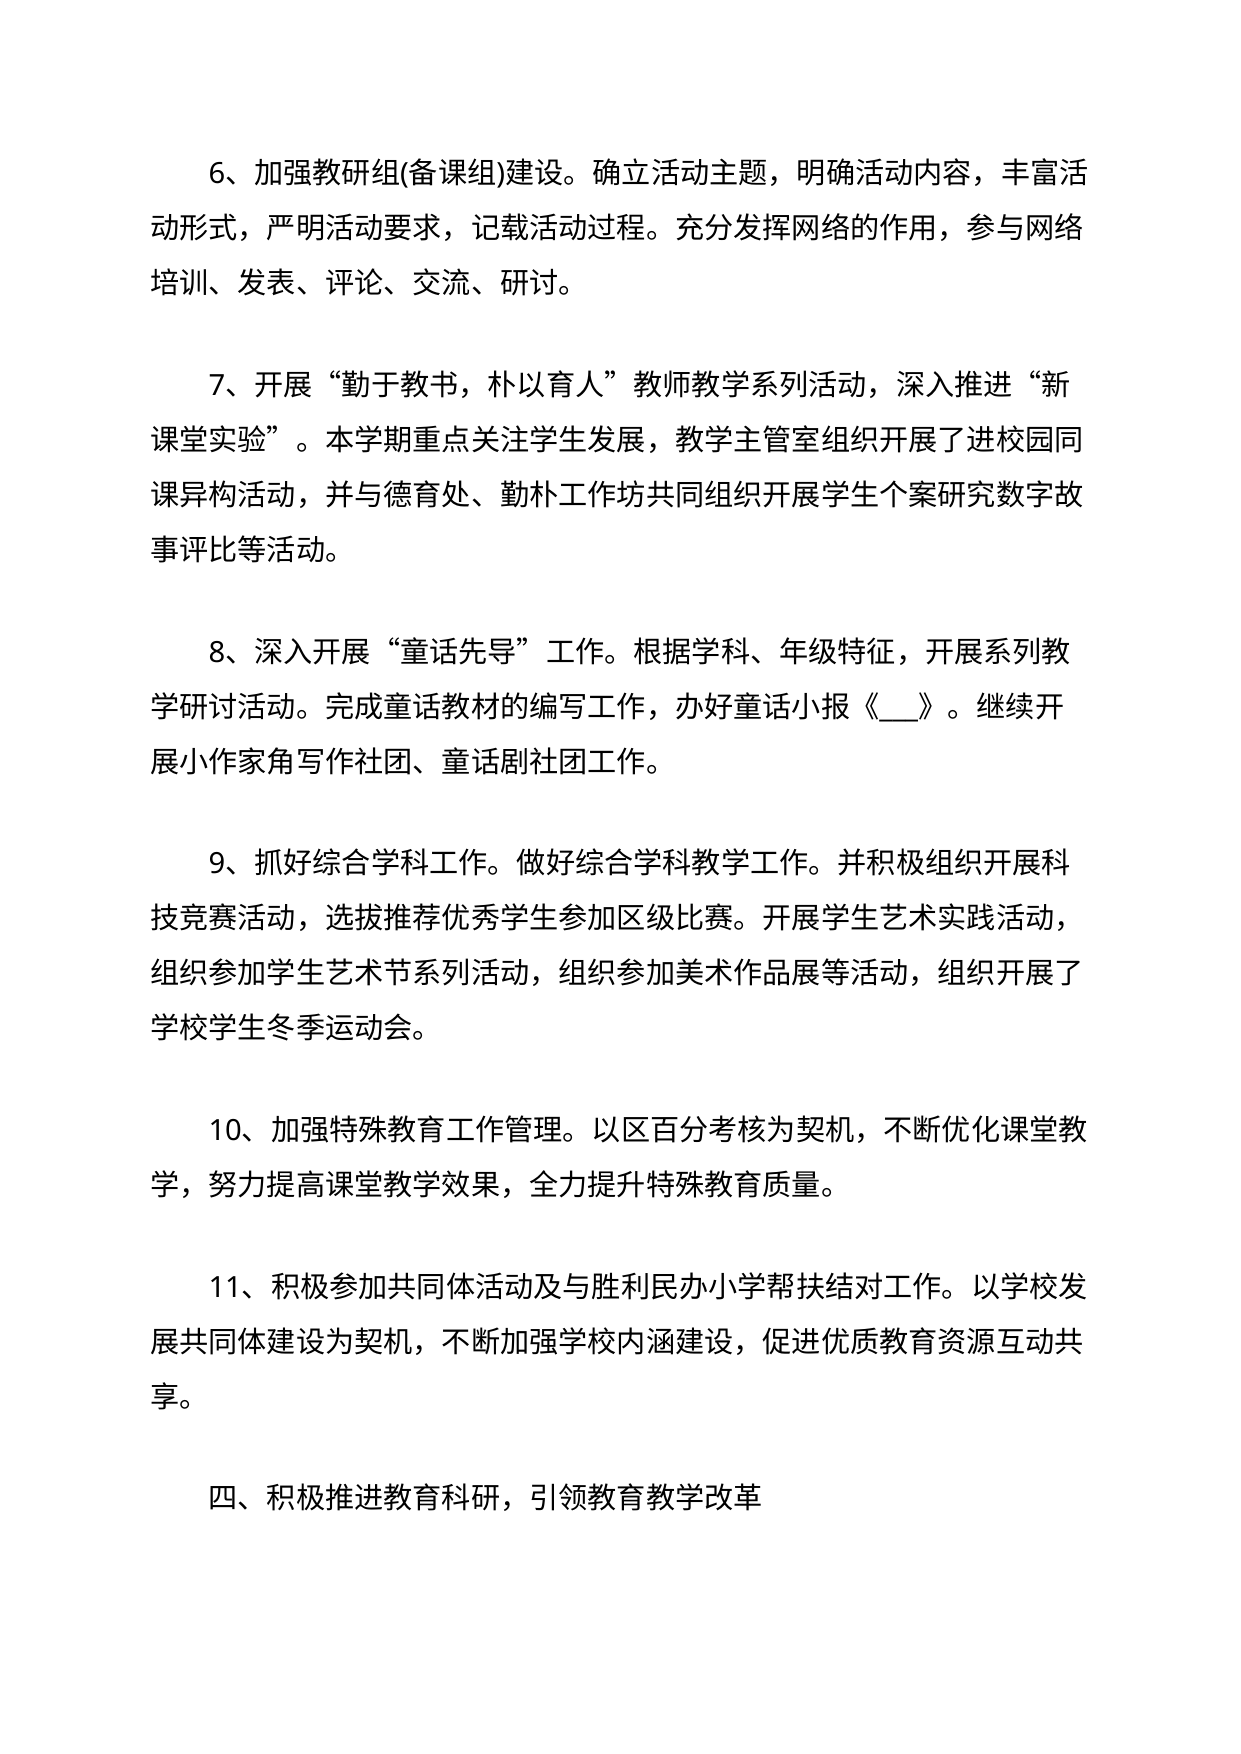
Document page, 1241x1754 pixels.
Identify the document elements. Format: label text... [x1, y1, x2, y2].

text 9、抓好综合学科工作。做好综合学科教学工作。并积极组织开展科技竞赛活动，选拔推荐优秀学生参加区级比赛。开展学生艺术实践活动，组织参加学生艺术节系列活动，组织参加美术作品展等活动，组织开展了学校学生冬季运动会。 [150, 840, 1090, 1047]
text 7、开展“勤于教书，朴以育人”教师教学系列活动，深入推进“新课堂实验”。本学期重点关注学生发展，教学主管室组织开展了进校园同课异构活动，并与德育处、勤朴工作坊共同组织开展学生个案研究数字故事评比等活动。 [150, 362, 1090, 569]
text 10、加强特殊教育工作管理。以区百分考核为契机，不断优化课堂教学，努力提高课堂教学效果，全力提升特殊教育质量。 [150, 1107, 1090, 1204]
text 8、深入开展“童话先导”工作。根据学科、年级特征，开展系列教学研讨活动。完成童话教材的编写工作，办好童话小报《___》。继续开展小作家角写作社团、童话剧社团工作。 [150, 628, 1090, 781]
text 6、加强教研组(备课组)建设。确立活动主题，明确活动内容，丰富活动形式，严明活动要求，记载活动过程。充分发挥网络的作用，参与网络培训、发表、评论、交流、研讨。 [150, 150, 1090, 302]
text 11、积极参加共同体活动及与胜利民办小学帮扶结对工作。以学校发展共同体建设为契机，不断加强学校内涵建设，促进优质教育资源互动共享。 [150, 1263, 1090, 1416]
text 四、积极推进教育科研，引领教育教学改革 [150, 1475, 1090, 1517]
